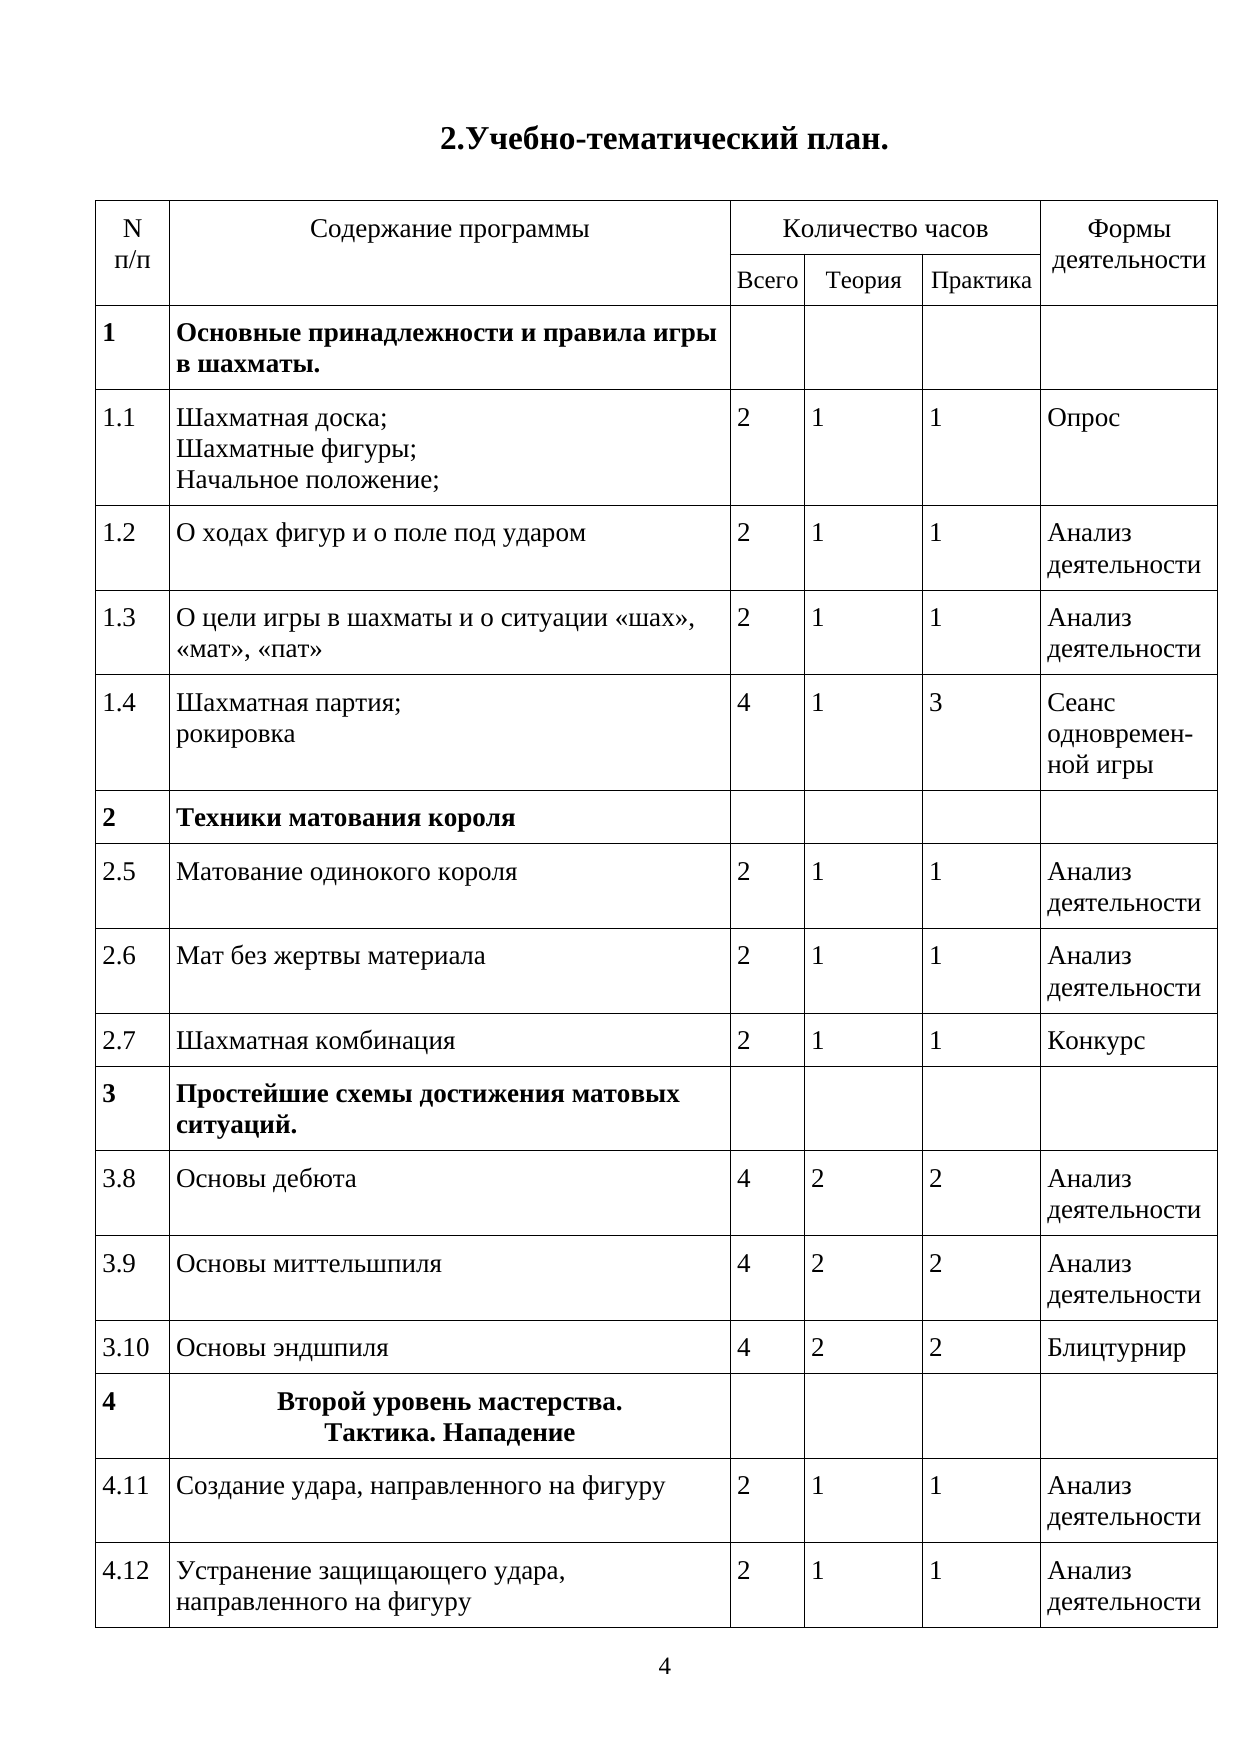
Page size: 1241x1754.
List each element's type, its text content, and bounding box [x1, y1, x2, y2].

table_cell Шахматная комбинация [170, 1014, 730, 1066]
table_cell 3 [96, 1067, 169, 1150]
table_cell Практика [923, 255, 1040, 304]
table_cell [923, 1067, 1040, 1150]
table_cell 2 [731, 591, 804, 674]
table_cell 2 [805, 1151, 922, 1235]
table_cell 1 [923, 1543, 1040, 1627]
table_cell Теория [805, 255, 922, 304]
table_cell 2 [805, 1321, 922, 1373]
table_header Количество часов [731, 201, 1040, 253]
table_cell Создание удара, направленного на фигуру [170, 1459, 730, 1542]
table_cell 2 [805, 1236, 922, 1319]
table_cell 4 [731, 1151, 804, 1235]
table_cell 3.9 [96, 1236, 169, 1319]
table_cell [805, 1067, 922, 1150]
table_cell 4 [731, 675, 804, 790]
table_cell 2 [731, 844, 804, 928]
table_cell 1 [805, 506, 922, 589]
table_cell Основы дебюта [170, 1151, 730, 1235]
table_cell 2 [731, 1459, 804, 1542]
table_cell 1 [923, 1014, 1040, 1066]
table_cell 1 [805, 1014, 922, 1066]
table_cell [805, 1374, 922, 1458]
table_cell Конкурс [1041, 1014, 1217, 1066]
table_cell Простейшие схемы достижения матовых ситуаций. [170, 1067, 730, 1150]
table_cell 1 [923, 1459, 1040, 1542]
table_cell [805, 306, 922, 389]
table_cell 1 [923, 506, 1040, 589]
table_cell 2 [923, 1321, 1040, 1373]
table_cell Мат без жертвы материала [170, 929, 730, 1012]
table_cell Второй уровень мастерства. Тактика. Нападение [170, 1374, 730, 1458]
table_cell 3 [923, 675, 1040, 790]
table_cell Всего [731, 255, 804, 304]
table_cell 2.5 [96, 844, 169, 928]
table_cell 1 [805, 844, 922, 928]
table_cell 1.4 [96, 675, 169, 790]
table_cell [1041, 1374, 1217, 1458]
table_cell [731, 306, 804, 389]
table_cell [923, 791, 1040, 843]
table_cell Анализ деятельности [1041, 929, 1217, 1012]
table_cell 2 [731, 1014, 804, 1066]
table_cell [1041, 791, 1217, 843]
table_cell Анализ деятельности [1041, 1459, 1217, 1542]
table_header Содержание программы [170, 201, 730, 304]
table_cell 2 [731, 390, 804, 505]
table_cell Анализ деятельности [1041, 1151, 1217, 1235]
table_cell 2 [731, 929, 804, 1012]
table_cell 4 [731, 1236, 804, 1319]
table_cell Анализ деятельности [1041, 506, 1217, 589]
table_cell 2.7 [96, 1014, 169, 1066]
table_cell 4 [96, 1374, 169, 1458]
text 2.Учебно-тематический план. [177, 118, 1152, 156]
table_cell [731, 791, 804, 843]
table_cell 1.2 [96, 506, 169, 589]
table_cell 2.6 [96, 929, 169, 1012]
table_cell [923, 1374, 1040, 1458]
table_cell Анализ деятельности [1041, 591, 1217, 674]
table_cell Анализ деятельности [1041, 1236, 1217, 1319]
table_cell 2 [923, 1236, 1040, 1319]
table_cell [1041, 1067, 1217, 1150]
table_cell Шахматная партия; рокировка [170, 675, 730, 790]
table_cell 1 [805, 1543, 922, 1627]
table_cell [805, 791, 922, 843]
table_cell О цели игры в шахматы и о ситуации «шах», «мат», «пат» [170, 591, 730, 674]
table_cell 1 [923, 844, 1040, 928]
table_header N п/п [96, 201, 169, 304]
table_cell 1 [805, 929, 922, 1012]
table_cell 2 [923, 1151, 1040, 1235]
table_cell 1 [923, 929, 1040, 1012]
table_cell Основные принадлежности и правила игры в шахматы. [170, 306, 730, 389]
table_cell 1 [805, 390, 922, 505]
table_cell 1 [923, 591, 1040, 674]
table_cell 1.3 [96, 591, 169, 674]
table_cell [923, 306, 1040, 389]
table_cell Опрос [1041, 390, 1217, 505]
table_cell Техники матования короля [170, 791, 730, 843]
table_cell [731, 1067, 804, 1150]
table_cell Основы эндшпиля [170, 1321, 730, 1373]
table_cell Устранение защищающего удара, направленного на фигуру [170, 1543, 730, 1627]
table_cell 2 [96, 791, 169, 843]
table_cell Матование одинокого короля [170, 844, 730, 928]
table_cell 1 [805, 675, 922, 790]
table_cell Основы миттельшпиля [170, 1236, 730, 1319]
table_cell 4.11 [96, 1459, 169, 1542]
table_cell Блицтурнир [1041, 1321, 1217, 1373]
table_cell [731, 1374, 804, 1458]
table_cell Анализ деятельности [1041, 844, 1217, 928]
table_cell 3.10 [96, 1321, 169, 1373]
table_cell 2 [731, 506, 804, 589]
table_cell 1 [96, 306, 169, 389]
table_cell Сеанс одновремен-ной игры [1041, 675, 1217, 790]
table_cell Шахматная доска; Шахматные фигуры; Начальное положение; [170, 390, 730, 505]
table_cell 1 [923, 390, 1040, 505]
table_cell 4.12 [96, 1543, 169, 1627]
table_cell [1041, 306, 1217, 389]
table_cell 2 [731, 1543, 804, 1627]
table_cell О ходах фигур и о поле под ударом [170, 506, 730, 589]
table_cell 3.8 [96, 1151, 169, 1235]
table_cell 1.1 [96, 390, 169, 505]
table_cell 1 [805, 591, 922, 674]
table_cell 1 [805, 1459, 922, 1542]
table_header Формы деятельности [1041, 201, 1217, 304]
table_cell Анализ деятельности [1041, 1543, 1217, 1627]
table_cell 4 [731, 1321, 804, 1373]
